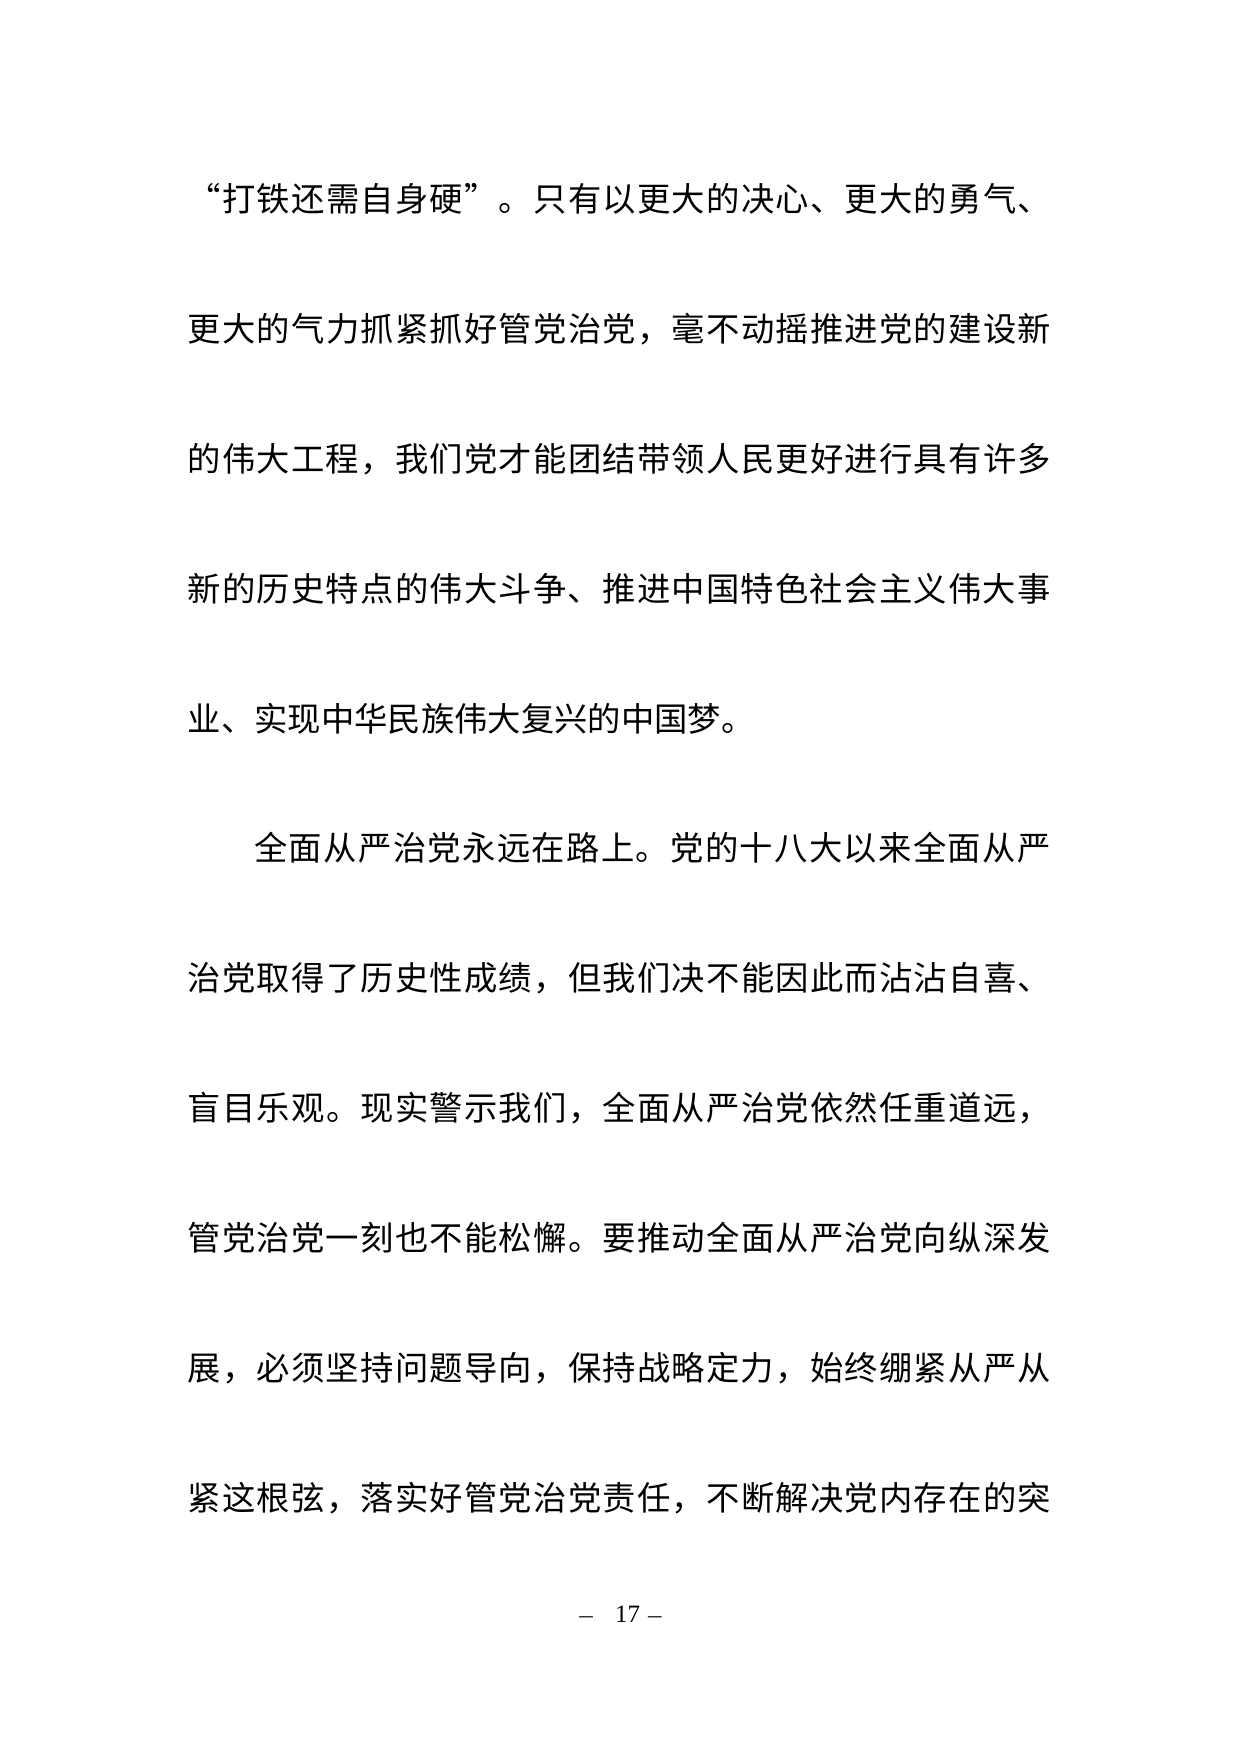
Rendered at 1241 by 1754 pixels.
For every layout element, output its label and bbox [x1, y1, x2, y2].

text [187, 813, 1053, 1528]
text [187, 164, 1053, 749]
